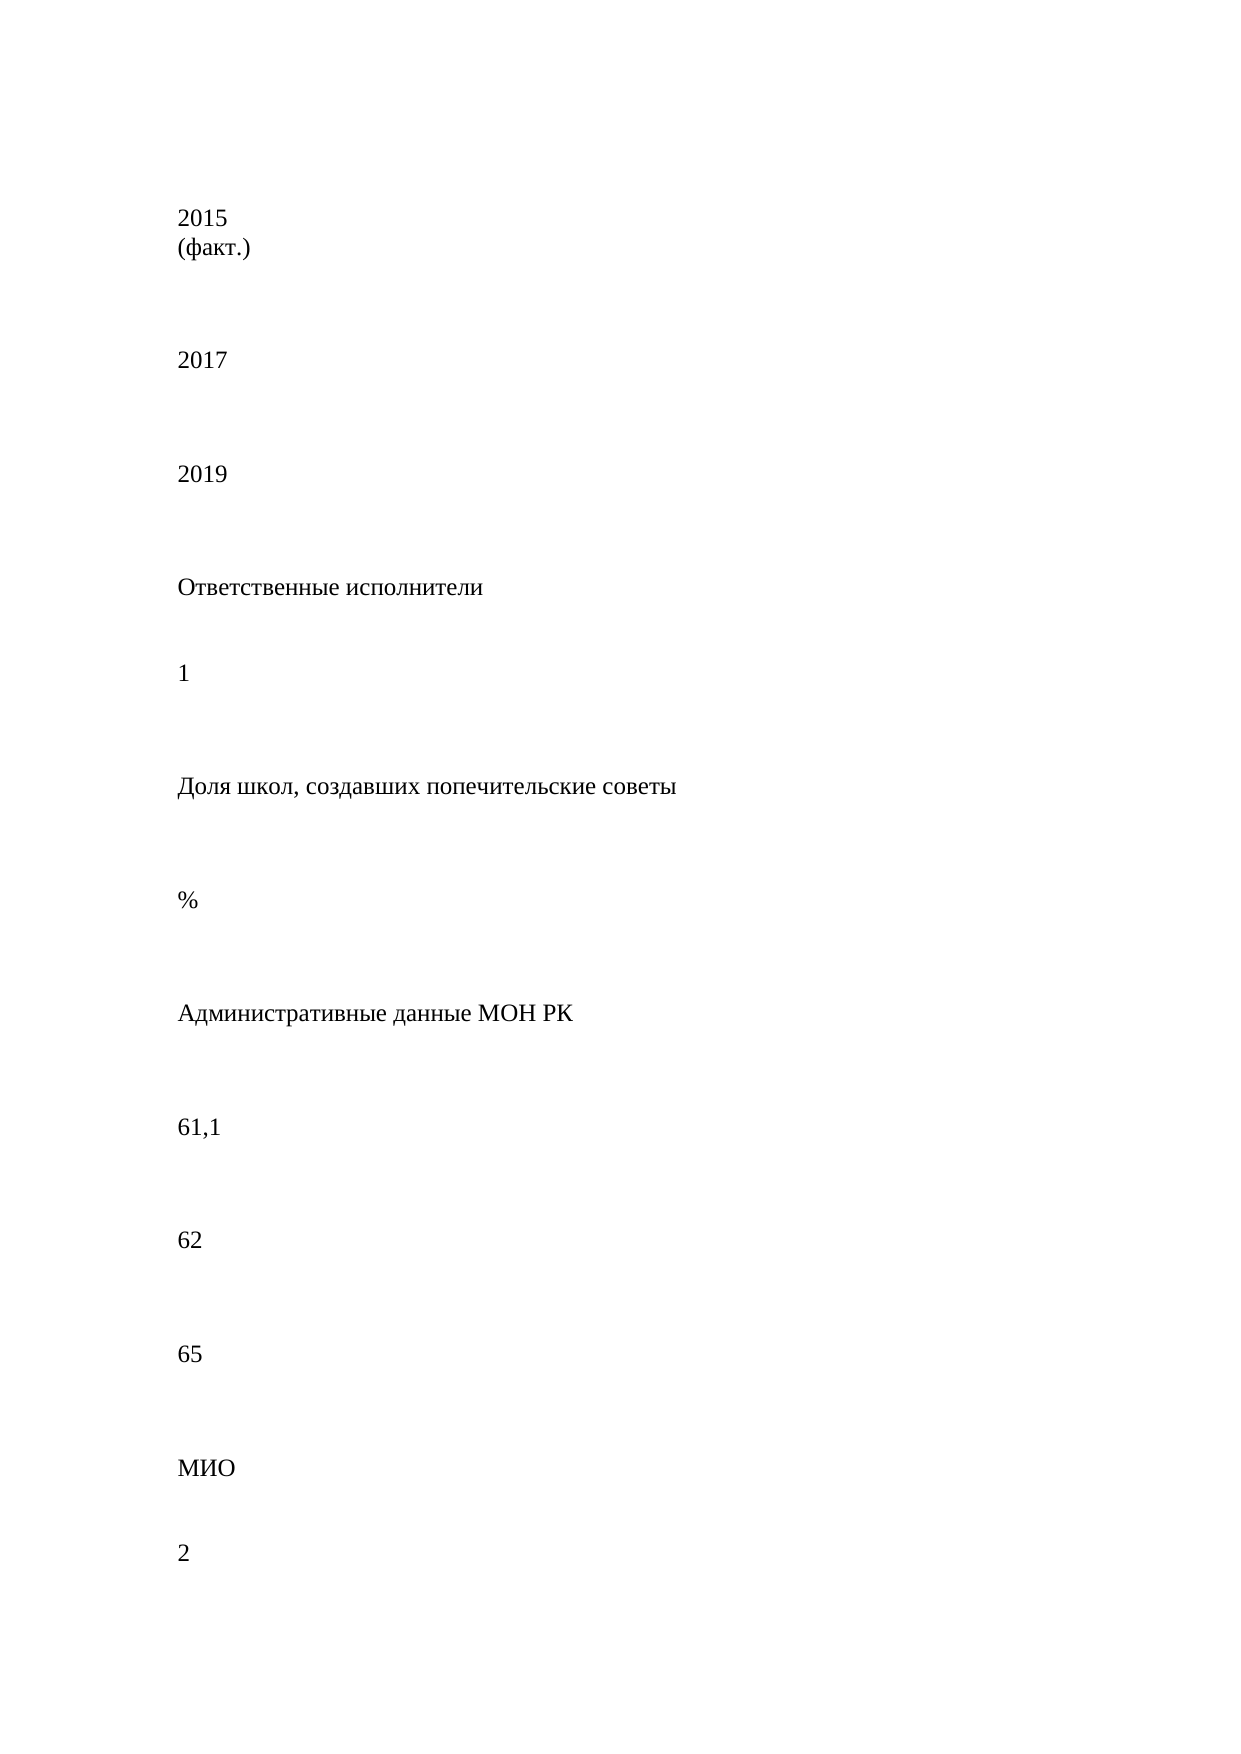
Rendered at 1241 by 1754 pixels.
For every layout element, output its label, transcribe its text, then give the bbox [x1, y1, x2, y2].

text Доля школ, создавших попечительские советы [177, 771, 1152, 800]
text 2015 [177, 203, 1152, 232]
text 65 [177, 1339, 1152, 1368]
text МИО [177, 1453, 1152, 1481]
text 2017 [177, 345, 1152, 374]
text % [177, 885, 1152, 914]
text 2019 [177, 459, 1152, 487]
text 61,1 [177, 1112, 1152, 1141]
text 62 [177, 1226, 1152, 1254]
text Ответственные исполнители [177, 572, 1152, 601]
text Административные данные МОН РК [177, 998, 1152, 1027]
text 1 [177, 658, 1152, 687]
text (факт.) [177, 232, 1152, 260]
text 2 [177, 1538, 1152, 1567]
